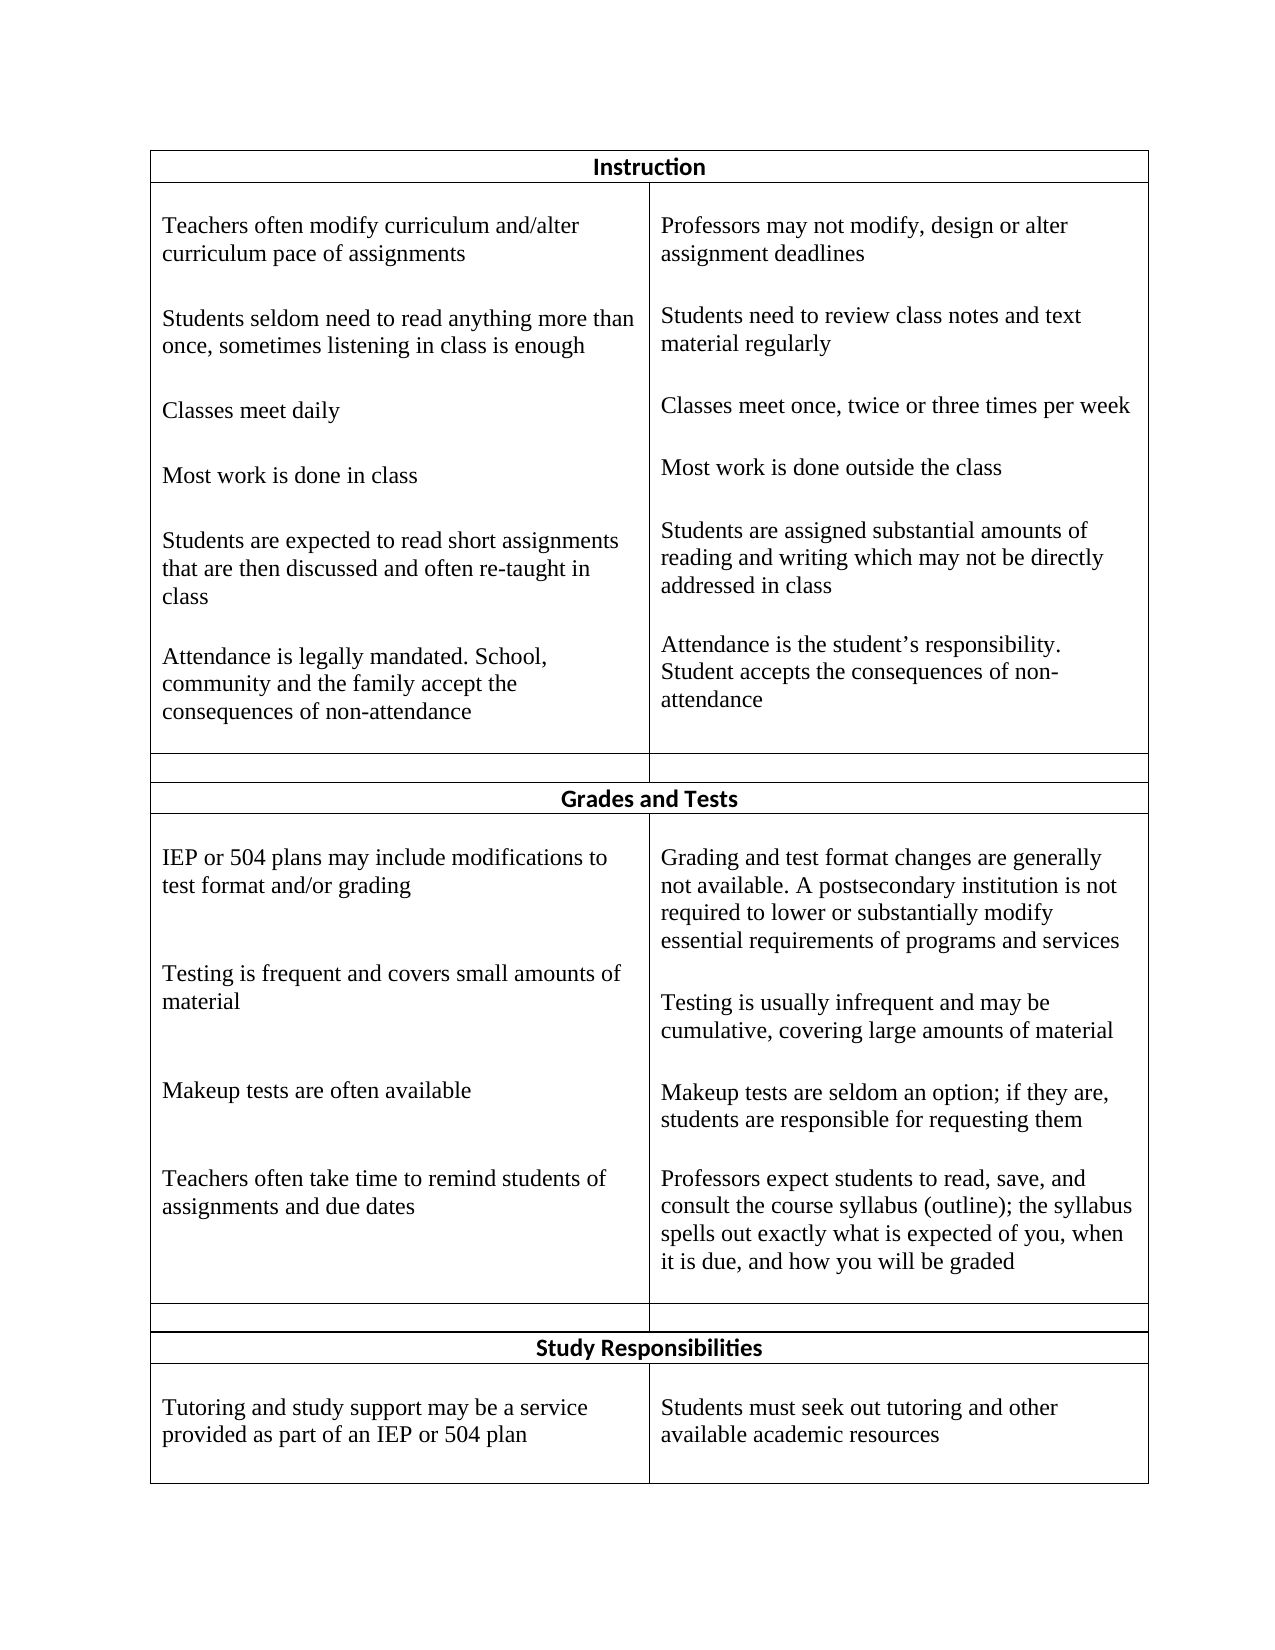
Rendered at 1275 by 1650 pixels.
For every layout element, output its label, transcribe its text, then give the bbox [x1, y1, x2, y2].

table_cell Teachers often modify curriculum and/alter curriculum pace of assignments Students seldom need to read anything more than once, sometimes listening in class is enough Classes meet daily Most work is done in class Students are expected to read short assignments that are then discussed and often re-taught in class Attendance is legally mandated. School, community and the family accept the consequences of non-attendance [151, 183, 649, 753]
table_cell Grades and Tests [151, 783, 1148, 813]
table_cell Professors may not modify, design or alter assignment deadlines Students need to review class notes and text material regularly Classes meet once, twice or three times per week Most work is done outside the class Students are assigned substantial amounts of reading and writing which may not be directly addressed in class Attendance is the student’s responsibility. Student accepts the consequences of non-attendance [650, 183, 1148, 753]
table_cell Grading and test format changes are generally not available. A postsecondary institution is not required to lower or substantially modify essential requirements of programs and services Testing is usually infrequent and may be cumulative, covering large amounts of material Makeup tests are seldom an option; if they are, students are responsible for requesting them Professors expect students to read, save, and consult the course syllabus (outline); the syllabus spells out exactly what is expected of you, when it is due, and how you will be graded [650, 814, 1148, 1302]
table_cell Instruction [151, 151, 1148, 182]
table_cell [151, 754, 649, 782]
table_cell [650, 754, 1148, 782]
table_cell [650, 1364, 1148, 1482]
table_cell Study Responsibilities [151, 1333, 1148, 1363]
table_cell [650, 1304, 1148, 1331]
table_cell [151, 1304, 649, 1331]
table_cell IEP or 504 plans may include modifications to test format and/or grading Testing is frequent and covers small amounts of material Makeup tests are often available Teachers often take time to remind students of assignments and due dates [151, 814, 649, 1302]
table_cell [151, 1364, 649, 1482]
